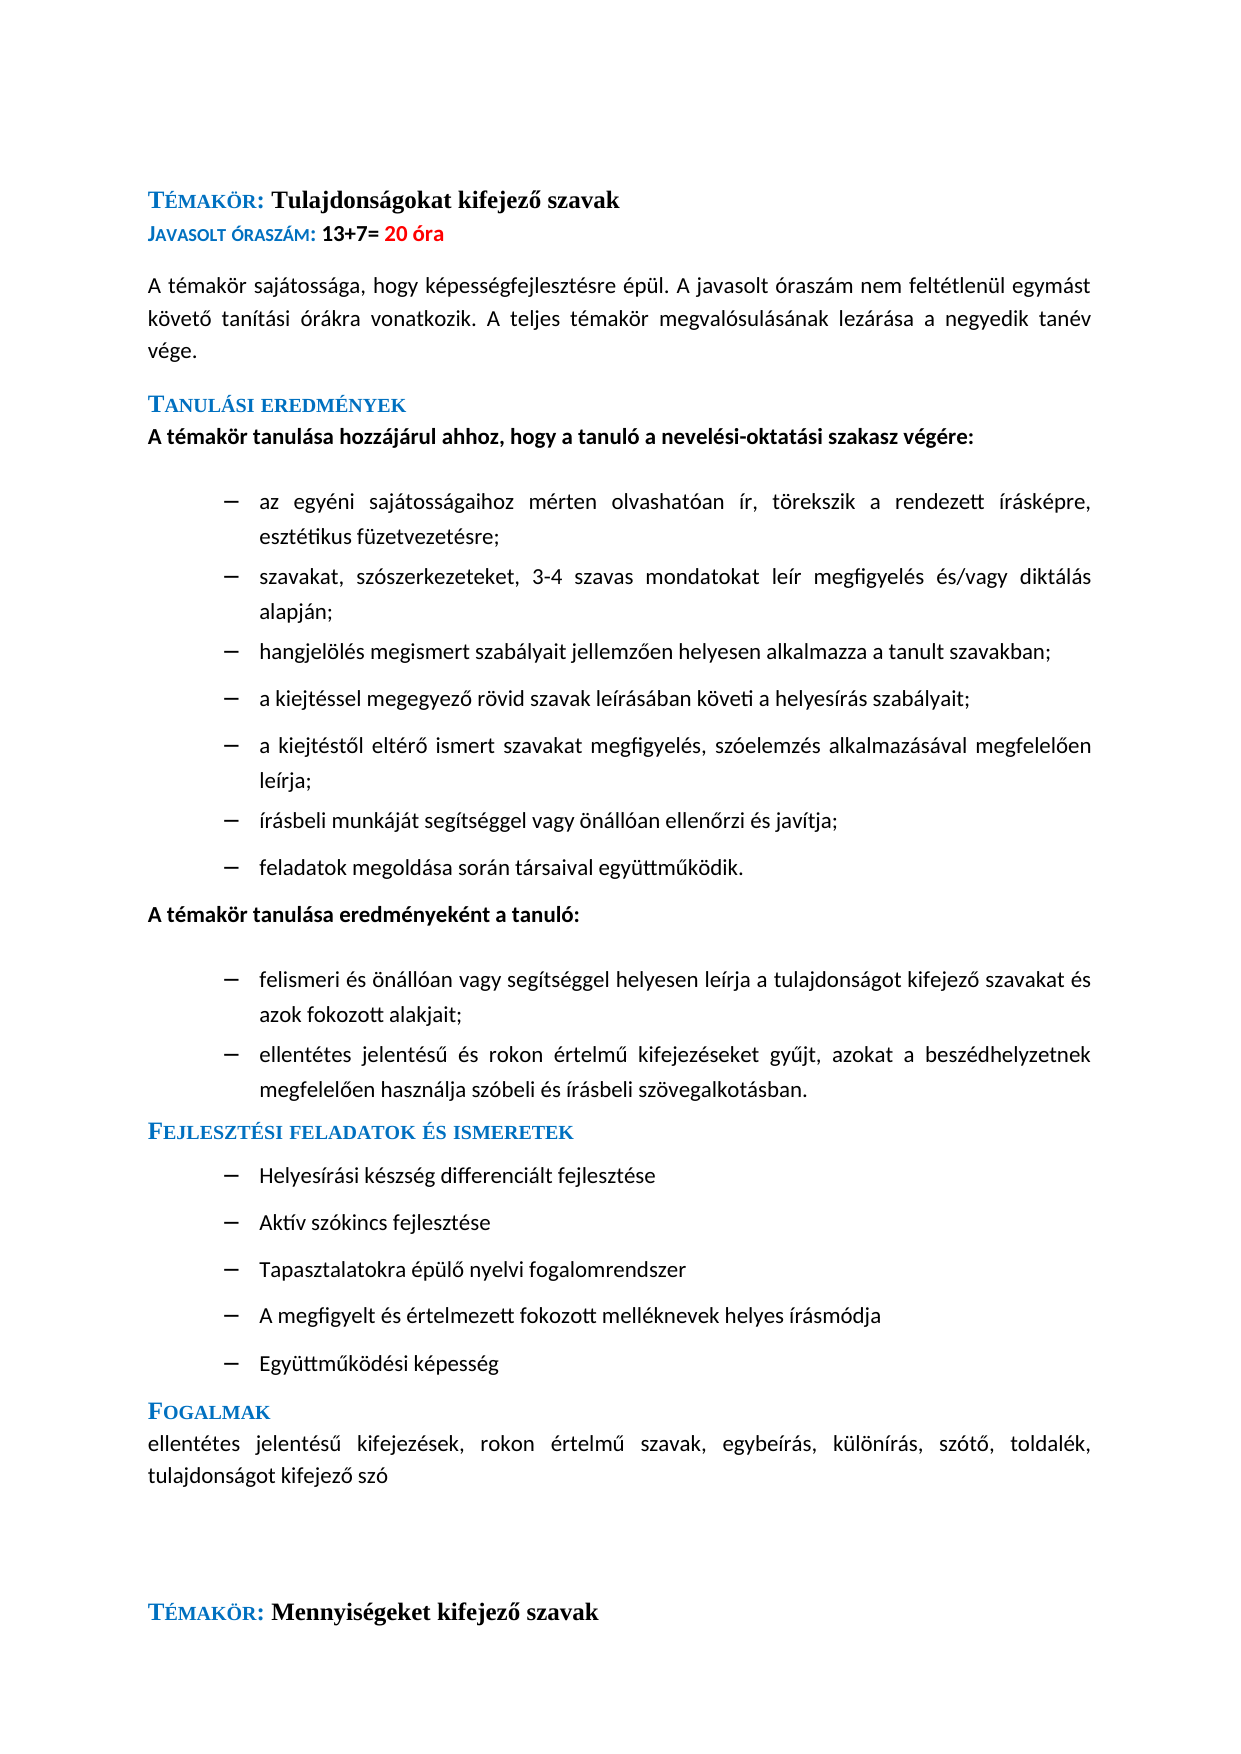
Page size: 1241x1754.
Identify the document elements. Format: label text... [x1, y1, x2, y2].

list Helyesírási készség differenciált fejlesztése [222, 1149, 1093, 1196]
text A témakör tanulása eredményeként a tanuló: [148, 901, 1093, 928]
list ellentétes jelentésű és rokon értelmű kifejezéseket gyűjt, azokat a beszédhelyzetnek megfelelően használja szóbeli és írásbeli szövegalkotásban. [222, 1028, 1093, 1103]
text A témakör sajátossága, hogy képességfejlesztésre épül. A javasolt óraszám nem feltétlenül egymást követő tanítási órákra vonatkozik. A teljes témakör megvalósulásának lezárása a negyedik tanév vége. [148, 272, 1093, 364]
list feladatok megoldása során társaival együttműködik. [222, 841, 1093, 888]
list a kiejtéstől eltérő ismert szavakat megfigyelés, szóelemzés alkalmazásával megfelelően leírja; [222, 719, 1093, 794]
text Javasolt óraszám: 13+7= 20 óra [148, 219, 1093, 247]
list Aktív szókincs fejlesztése [222, 1196, 1093, 1243]
list hangjelölés megismert szabályait jellemzően helyesen alkalmazza a tanult szavakban; [222, 625, 1093, 672]
subtitle Fogalmak [148, 1396, 1093, 1425]
list írásbeli munkáját segítséggel vagy önállóan ellenőrzi és javítja; [222, 794, 1093, 841]
list szavakat, szószerkezeteket, 3-4 szavas mondatokat leír megfigyelés és/vagy diktálás alapján; [222, 550, 1093, 625]
list a kiejtéssel megegyező rövid szavak leírásában követi a helyesírás szabályait; [222, 672, 1093, 719]
list Együttműködési képesség [222, 1337, 1093, 1384]
subtitle Fejlesztési feladatok és ismeretek [148, 1116, 1093, 1145]
text ellentétes jelentésű kifejezések, rokon értelmű szavak, egybeírás, különírás, szótő, toldalék, tulajdonságot kifejező szó [148, 1429, 1093, 1490]
subtitle Témakör: Mennyiségeket kifejező szavak [148, 1597, 1093, 1626]
subtitle Témakör: Tulajdonságokat kifejező szavak [148, 186, 1093, 214]
list A megfigyelt és értelmezett fokozott melléknevek helyes írásmódja [222, 1290, 1093, 1337]
list Tapasztalatokra épülő nyelvi fogalomrendszer [222, 1243, 1093, 1290]
list az egyéni sajátosságaihoz mérten olvashatóan ír, törekszik a rendezett írásképre, esztétikus füzetvezetésre; [222, 475, 1093, 550]
subtitle Tanulási eredmények [148, 389, 1093, 418]
list felismeri és önállóan vagy segítséggel helyesen leírja a tulajdonságot kifejező szavakat és azok fokozott alakjait; [222, 953, 1093, 1028]
text A témakör tanulása hozzájárul ahhoz, hogy a tanuló a nevelési-oktatási szakasz végére: [148, 422, 1093, 450]
